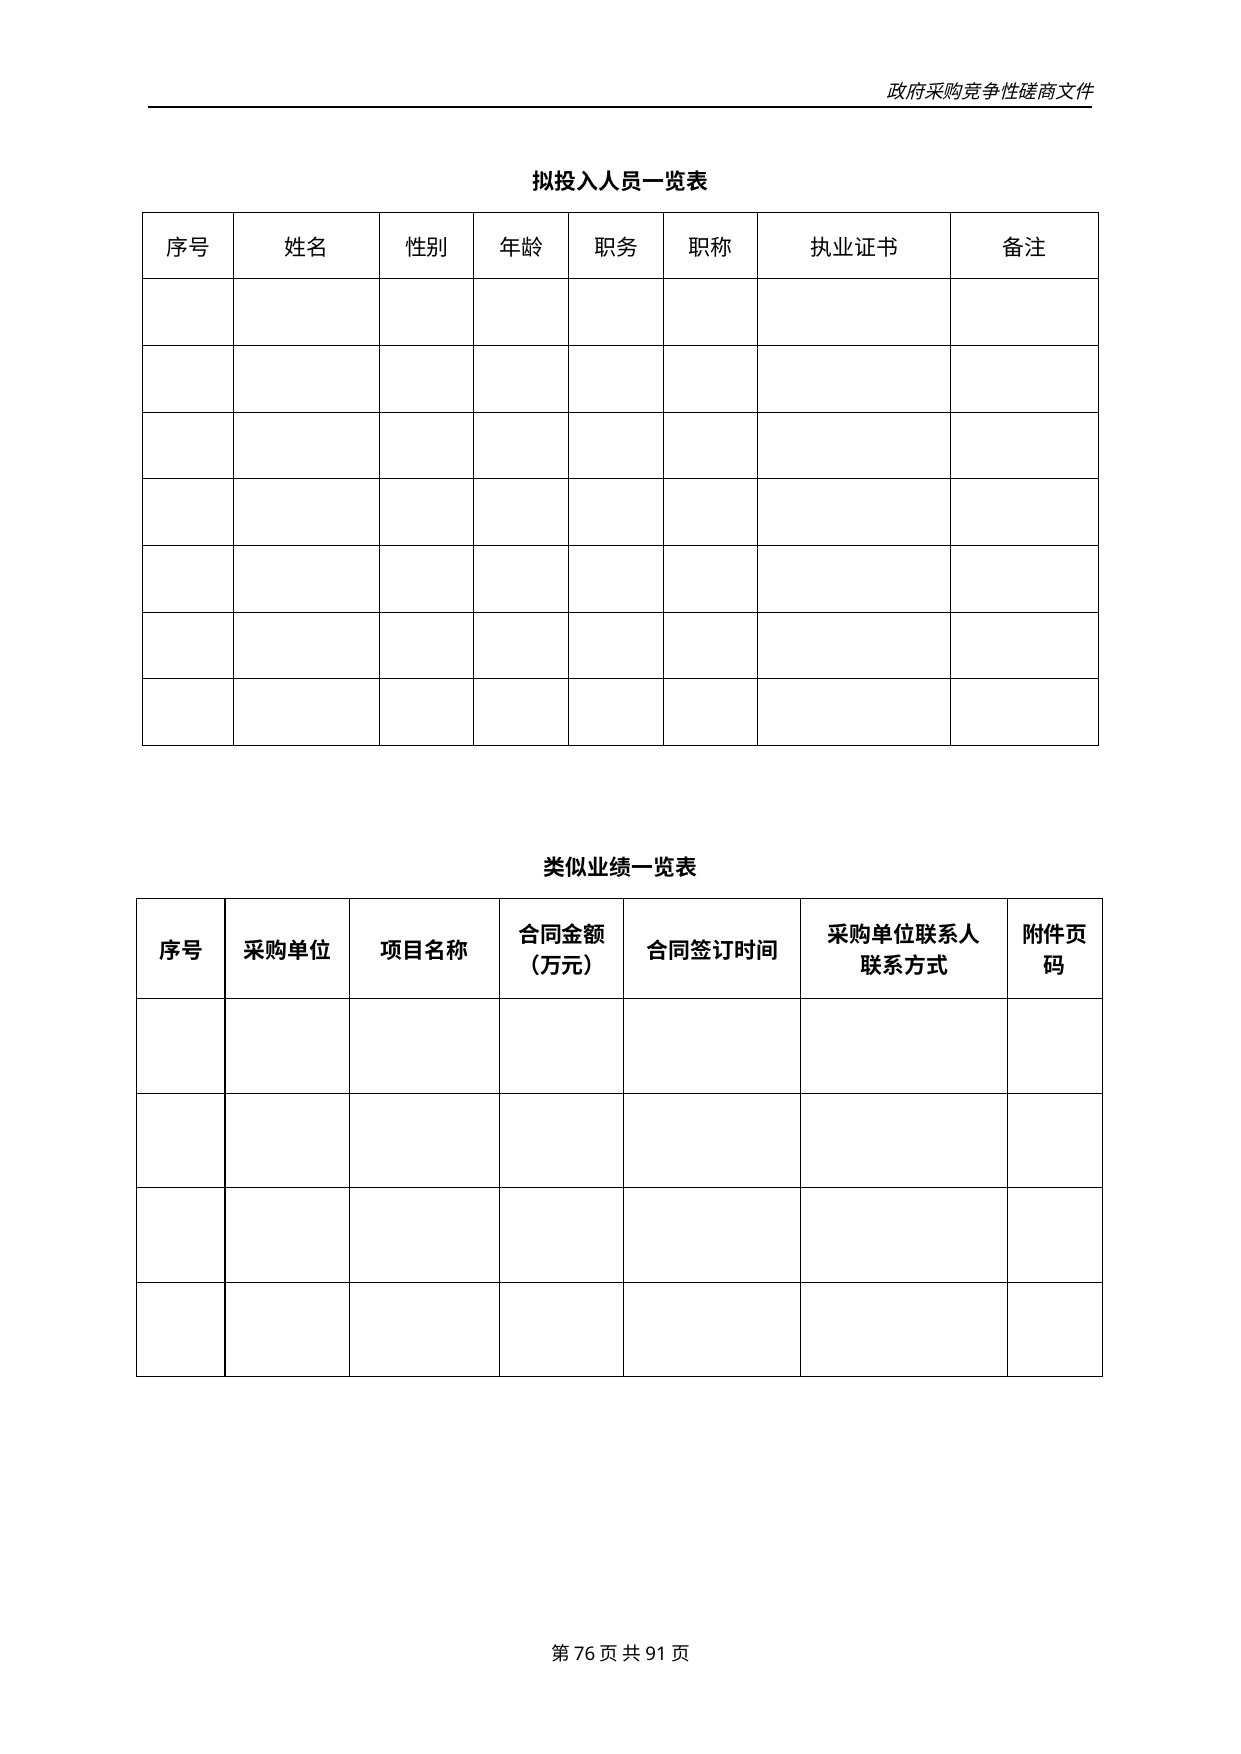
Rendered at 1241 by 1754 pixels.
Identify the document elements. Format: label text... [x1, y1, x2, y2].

table_cell [474, 613, 568, 678]
table_cell [569, 413, 663, 478]
table_cell [380, 546, 473, 612]
table_cell [234, 346, 379, 412]
table_cell [143, 279, 233, 345]
table_cell [500, 999, 623, 1093]
table_header 序号 [137, 899, 224, 998]
table_cell [380, 346, 473, 412]
table_cell [234, 479, 379, 545]
table_cell [350, 1188, 499, 1282]
table_cell [664, 679, 757, 745]
table_cell [758, 413, 950, 478]
table_cell [664, 613, 757, 678]
text 拟投入人员一览表 [148, 164, 1092, 196]
table_cell [234, 679, 379, 745]
table_cell [350, 999, 499, 1093]
table_cell [951, 479, 1098, 545]
table_cell [569, 546, 663, 612]
table_cell [143, 346, 233, 412]
table_cell [801, 1188, 1007, 1282]
table_header 职称 [664, 213, 757, 278]
table_header 合同签订时间 [624, 899, 800, 998]
table_cell [350, 1283, 499, 1376]
text 类似业绩一览表 [148, 850, 1092, 882]
table_cell [500, 1094, 623, 1187]
table_cell [474, 679, 568, 745]
table_cell [500, 1283, 623, 1376]
table_cell [758, 479, 950, 545]
table_cell [569, 346, 663, 412]
table_header 序号 [143, 213, 233, 278]
table_cell [569, 679, 663, 745]
table_cell [951, 613, 1098, 678]
table_cell [951, 279, 1098, 345]
table_header 项目名称 [350, 899, 499, 998]
table_cell [143, 679, 233, 745]
table_cell [380, 613, 473, 678]
table_cell [569, 613, 663, 678]
table_cell [664, 479, 757, 545]
table_header 合同金额 （万元） [500, 899, 623, 998]
table_header 备注 [951, 213, 1098, 278]
table_header 采购单位 [226, 899, 349, 998]
table_cell [137, 999, 224, 1093]
table_cell [951, 546, 1098, 612]
table_cell [143, 613, 233, 678]
table_cell [951, 413, 1098, 478]
table_header 姓名 [234, 213, 379, 278]
table_cell [474, 346, 568, 412]
table_cell [234, 279, 379, 345]
table_cell [143, 479, 233, 545]
table_cell [226, 1094, 349, 1187]
table_cell [758, 613, 950, 678]
table_cell [137, 1094, 224, 1187]
table_header 职务 [569, 213, 663, 278]
table_cell [624, 1283, 800, 1376]
table_cell [1008, 999, 1102, 1093]
table_cell [226, 1283, 349, 1376]
table_cell [1008, 1188, 1102, 1282]
table_cell [569, 279, 663, 345]
table_cell [474, 413, 568, 478]
table_header 附件页码 [1008, 899, 1102, 998]
table_cell [474, 479, 568, 545]
table_cell [226, 999, 349, 1093]
table_header 年龄 [474, 213, 568, 278]
table_cell [137, 1283, 224, 1376]
table_cell [143, 413, 233, 478]
table_cell [350, 1094, 499, 1187]
table_cell [664, 546, 757, 612]
table_cell [380, 279, 473, 345]
table_cell [380, 679, 473, 745]
table_cell [951, 679, 1098, 745]
table_cell [951, 346, 1098, 412]
table_cell [801, 999, 1007, 1093]
table_cell [137, 1188, 224, 1282]
table_cell [624, 999, 800, 1093]
table_cell [380, 479, 473, 545]
table_cell [380, 413, 473, 478]
table_cell [1008, 1094, 1102, 1187]
table_cell [624, 1188, 800, 1282]
table_cell [234, 413, 379, 478]
table_cell [624, 1094, 800, 1187]
table_cell [569, 479, 663, 545]
table_cell [474, 546, 568, 612]
table_cell [664, 279, 757, 345]
table_header 性别 [380, 213, 473, 278]
table_cell [226, 1188, 349, 1282]
table_cell [758, 346, 950, 412]
table_header 执业证书 [758, 213, 950, 278]
table_cell [664, 346, 757, 412]
table_cell [758, 546, 950, 612]
table_cell [801, 1094, 1007, 1187]
table_cell [234, 613, 379, 678]
table_cell [1008, 1283, 1102, 1376]
table_cell [758, 279, 950, 345]
table_cell [474, 279, 568, 345]
table_cell [500, 1188, 623, 1282]
table_header 采购单位联系人 联系方式 [801, 899, 1007, 998]
table_cell [664, 413, 757, 478]
table_cell [758, 679, 950, 745]
table_cell [143, 546, 233, 612]
table_cell [801, 1283, 1007, 1376]
table_cell [234, 546, 379, 612]
